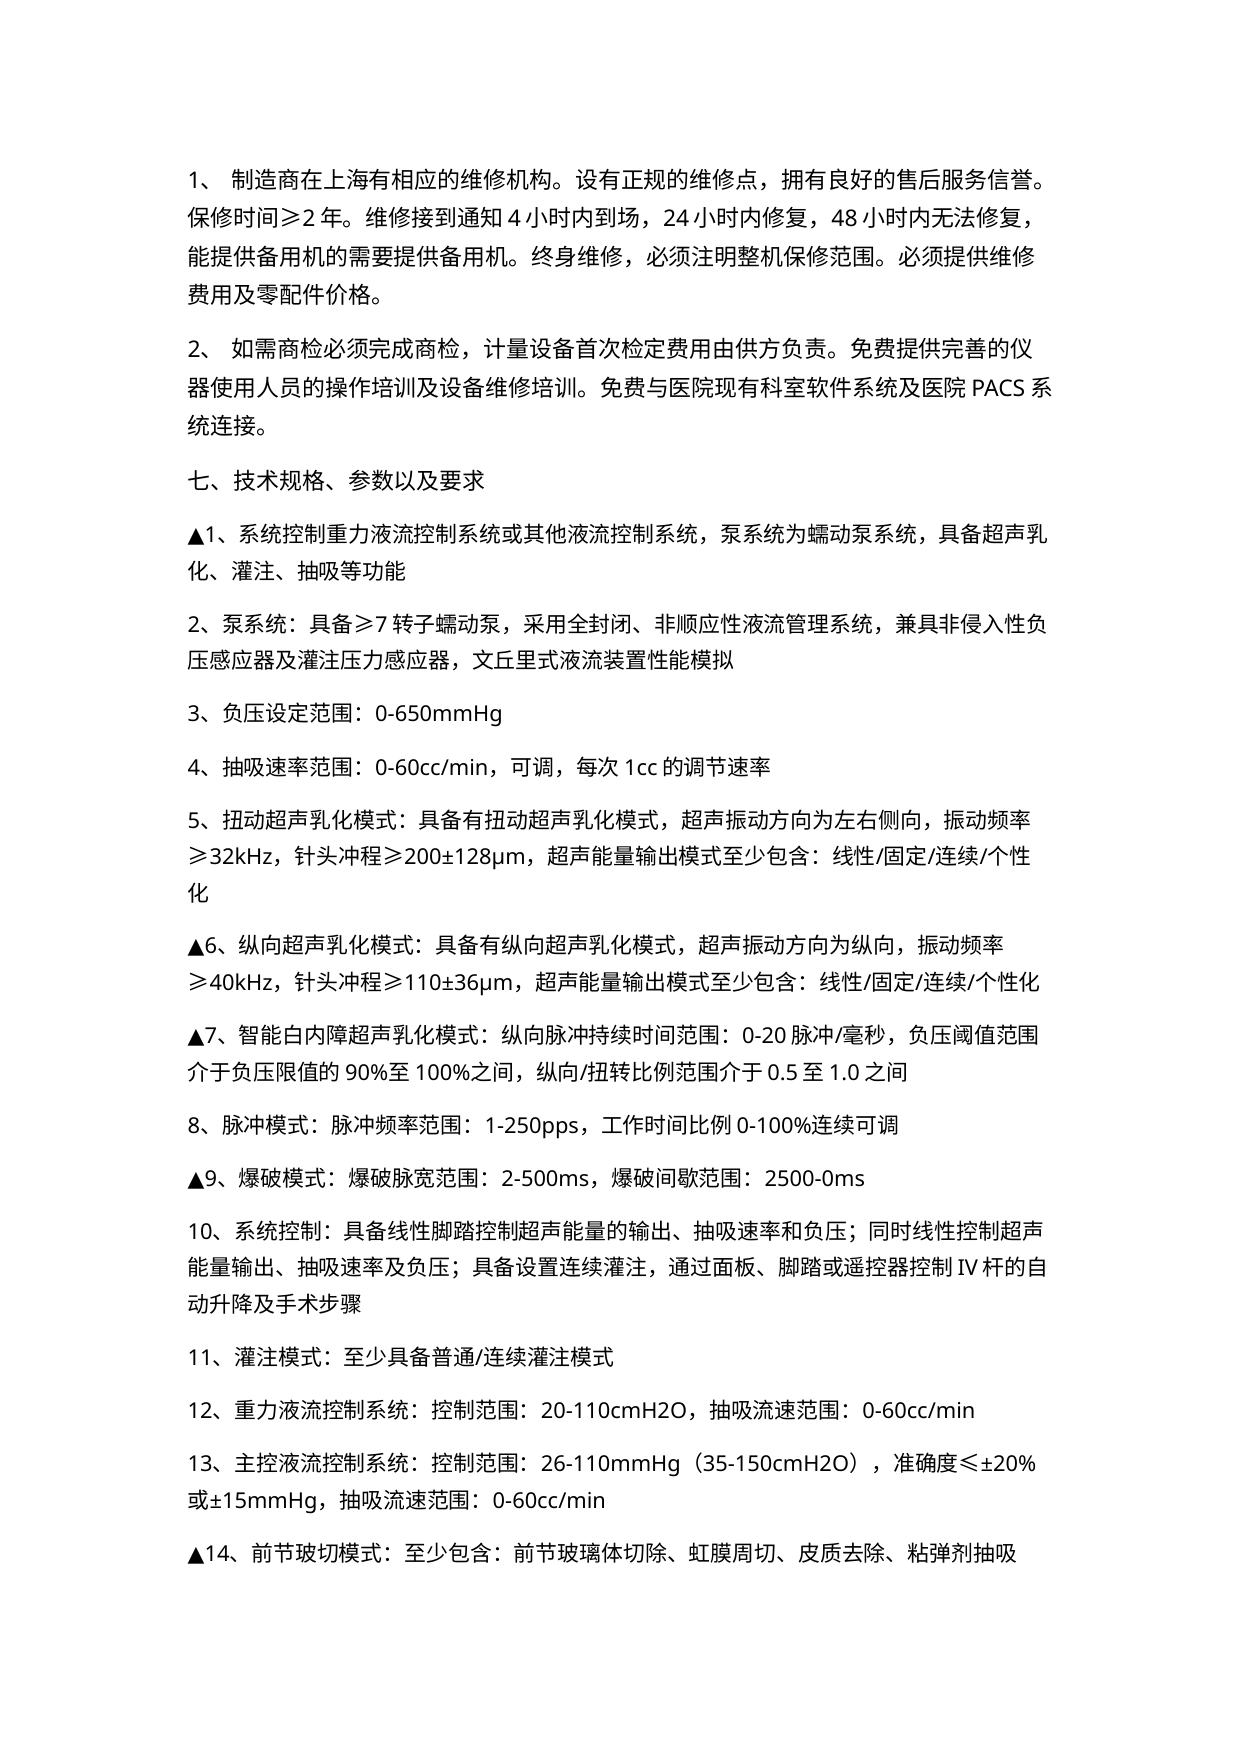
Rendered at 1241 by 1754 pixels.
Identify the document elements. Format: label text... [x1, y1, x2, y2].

text 2、 如需商检必须完成商检，计量设备首次检定费用由供方负责。免费提供完善的仪器使用人员的操作培训及设备维修培训。免费与医院现有科室软件系统及医院PACS系统连接。 [187, 331, 1053, 441]
text 4、抽吸速率范围：0-60cc/min，可调，每次1cc的调节速率 [187, 749, 1053, 781]
text ▲14、前节玻切模式：至少包含：前节玻璃体切除、虹膜周切、皮质去除、粘弹剂抽吸 [187, 1536, 1053, 1567]
text 8、脉冲模式：脉冲频率范围：1-250pps，工作时间比例0-100%连续可调 [187, 1108, 1053, 1139]
text 七、技术规格、参数以及要求 [187, 463, 1053, 496]
text 12、重力液流控制系统：控制范围：20-110cmH2O，抽吸流速范围：0-60cc/min [187, 1393, 1053, 1425]
text 13、主控液流控制系统：控制范围：26-110mmHg（35-150cmH2O），准确度≤±20%或±15mmHg，抽吸流速范围：0-60cc/min [187, 1446, 1053, 1514]
text 2、泵系统：具备≥7转子蠕动泵，采用全封闭、非顺应性液流管理系统，兼具非侵入性负压感应器及灌注压力感应器，文丘里式液流装置性能模拟 [187, 607, 1053, 675]
text ▲1、系统控制重力液流控制系统或其他液流控制系统，泵系统为蠕动泵系统，具备超声乳化、灌注、抽吸等功能 [187, 517, 1053, 586]
text 11、灌注模式：至少具备普通/连续灌注模式 [187, 1340, 1053, 1372]
text 3、负压设定范围：0-650mmHg [187, 696, 1053, 728]
text 1、 制造商在上海有相应的维修机构。设有正规的维修点，拥有良好的售后服务信誉。保修时间≥2年。维修接到通知4小时内到场，24小时内修复，48小时内无法修复，能提供备用机的需要提供备用机。终身维修，必须注明整机保修范围。必须提供维修费用及零配件价格。 [187, 162, 1053, 310]
text 5、扭动超声乳化模式：具备有扭动超声乳化模式，超声振动方向为左右侧向，振动频率≥32kHz，针头冲程≥200±128µm，超声能量输出模式至少包含：线性/固定/连续/个性化 [187, 803, 1053, 907]
text ▲9、爆破模式：爆破脉宽范围：2-500ms，爆破间歇范围：2500-0ms [187, 1161, 1053, 1193]
text 10、系统控制：具备线性脚踏控制超声能量的输出、抽吸速率和负压；同时线性控制超声能量输出、抽吸速率及负压；具备设置连续灌注，通过面板、脚踏或遥控器控制IV杆的自动升降及手术步骤 [187, 1214, 1053, 1318]
text ▲7、智能白内障超声乳化模式：纵向脉冲持续时间范围：0-20脉冲/毫秒，负压阈值范围介于负压限值的90%至100%之间，纵向/扭转比例范围介于0.5至1.0之间 [187, 1018, 1053, 1086]
text ▲6、纵向超声乳化模式：具备有纵向超声乳化模式，超声振动方向为纵向，振动频率≥40kHz，针头冲程≥110±36µm，超声能量输出模式至少包含：线性/固定/连续/个性化 [187, 928, 1053, 997]
